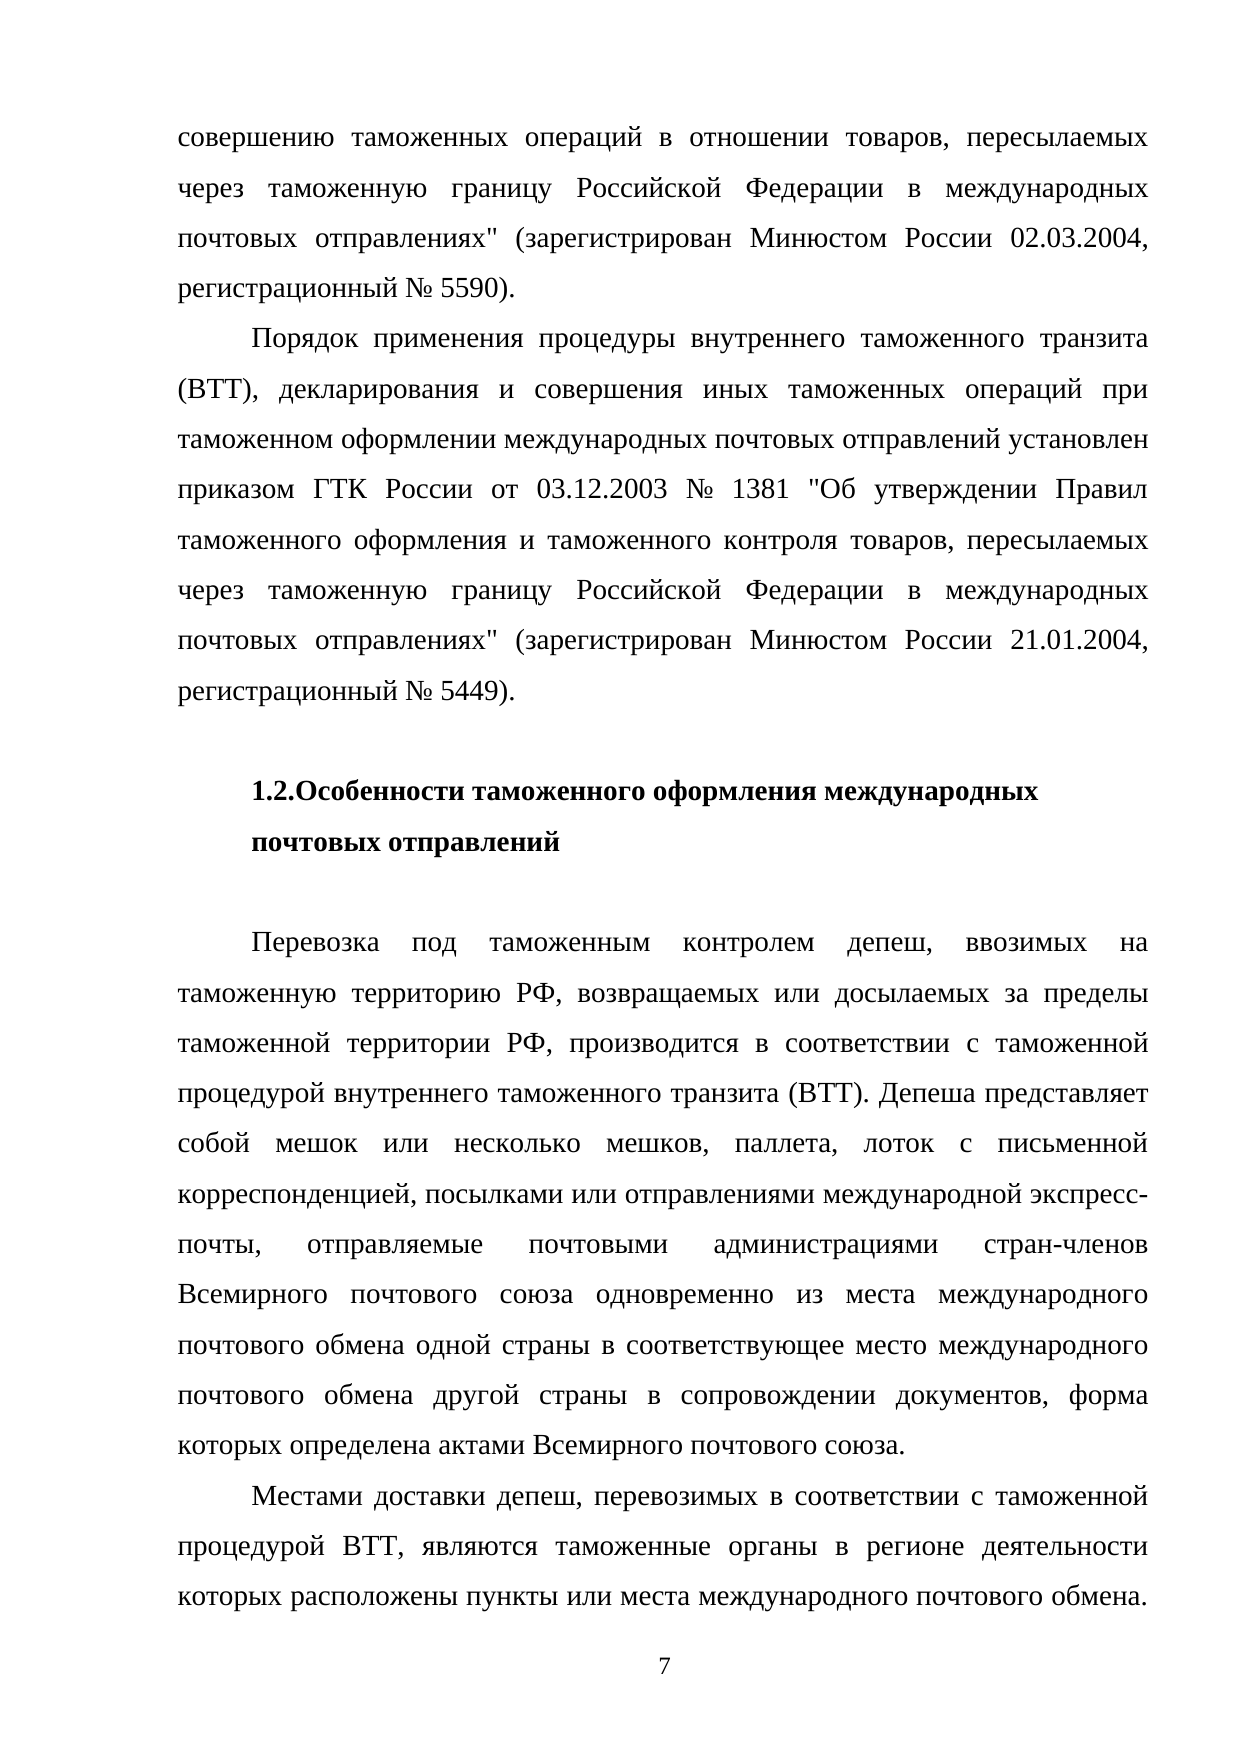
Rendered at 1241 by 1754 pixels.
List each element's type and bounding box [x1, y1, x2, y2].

table_header [176, 118, 1150, 1613]
